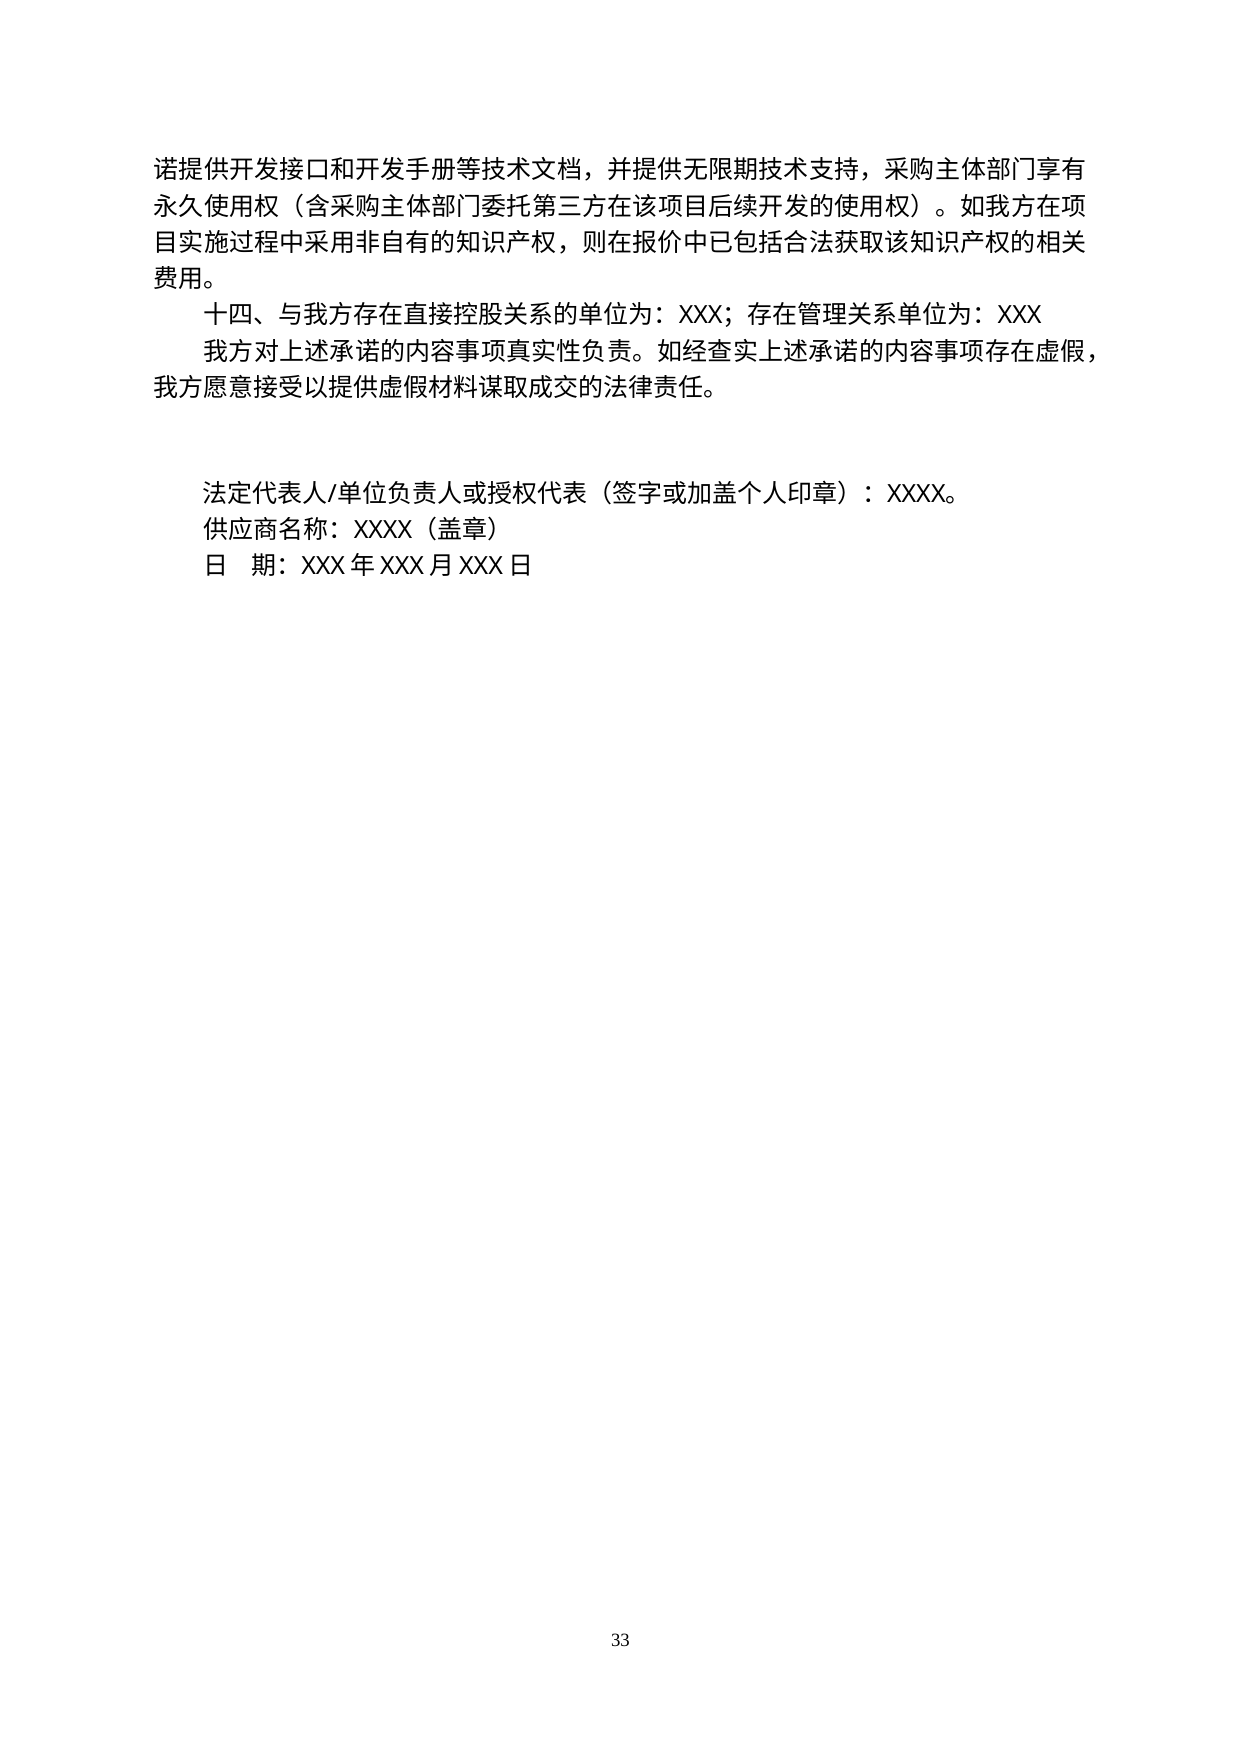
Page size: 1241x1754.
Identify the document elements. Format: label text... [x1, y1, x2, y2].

text 日 期：XXX年XXX月XXX日 [153, 546, 1087, 582]
text 法定代表人/单位负责人或授权代表（签字或加盖个人印章）：XXXX。 [153, 472, 1087, 509]
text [153, 150, 1087, 295]
text 供应商名称：XXXX（盖章） [153, 509, 1087, 546]
text 我方对上述承诺的内容事项真实性负责。如经查实上述承诺的内容事项存在虚假，我方愿意接受以提供虚假材料谋取成交的法律责任。 [153, 331, 1087, 404]
text 十四、与我方存在直接控股关系的单位为：XXX；存在管理关系单位为：XXX [153, 295, 1087, 331]
